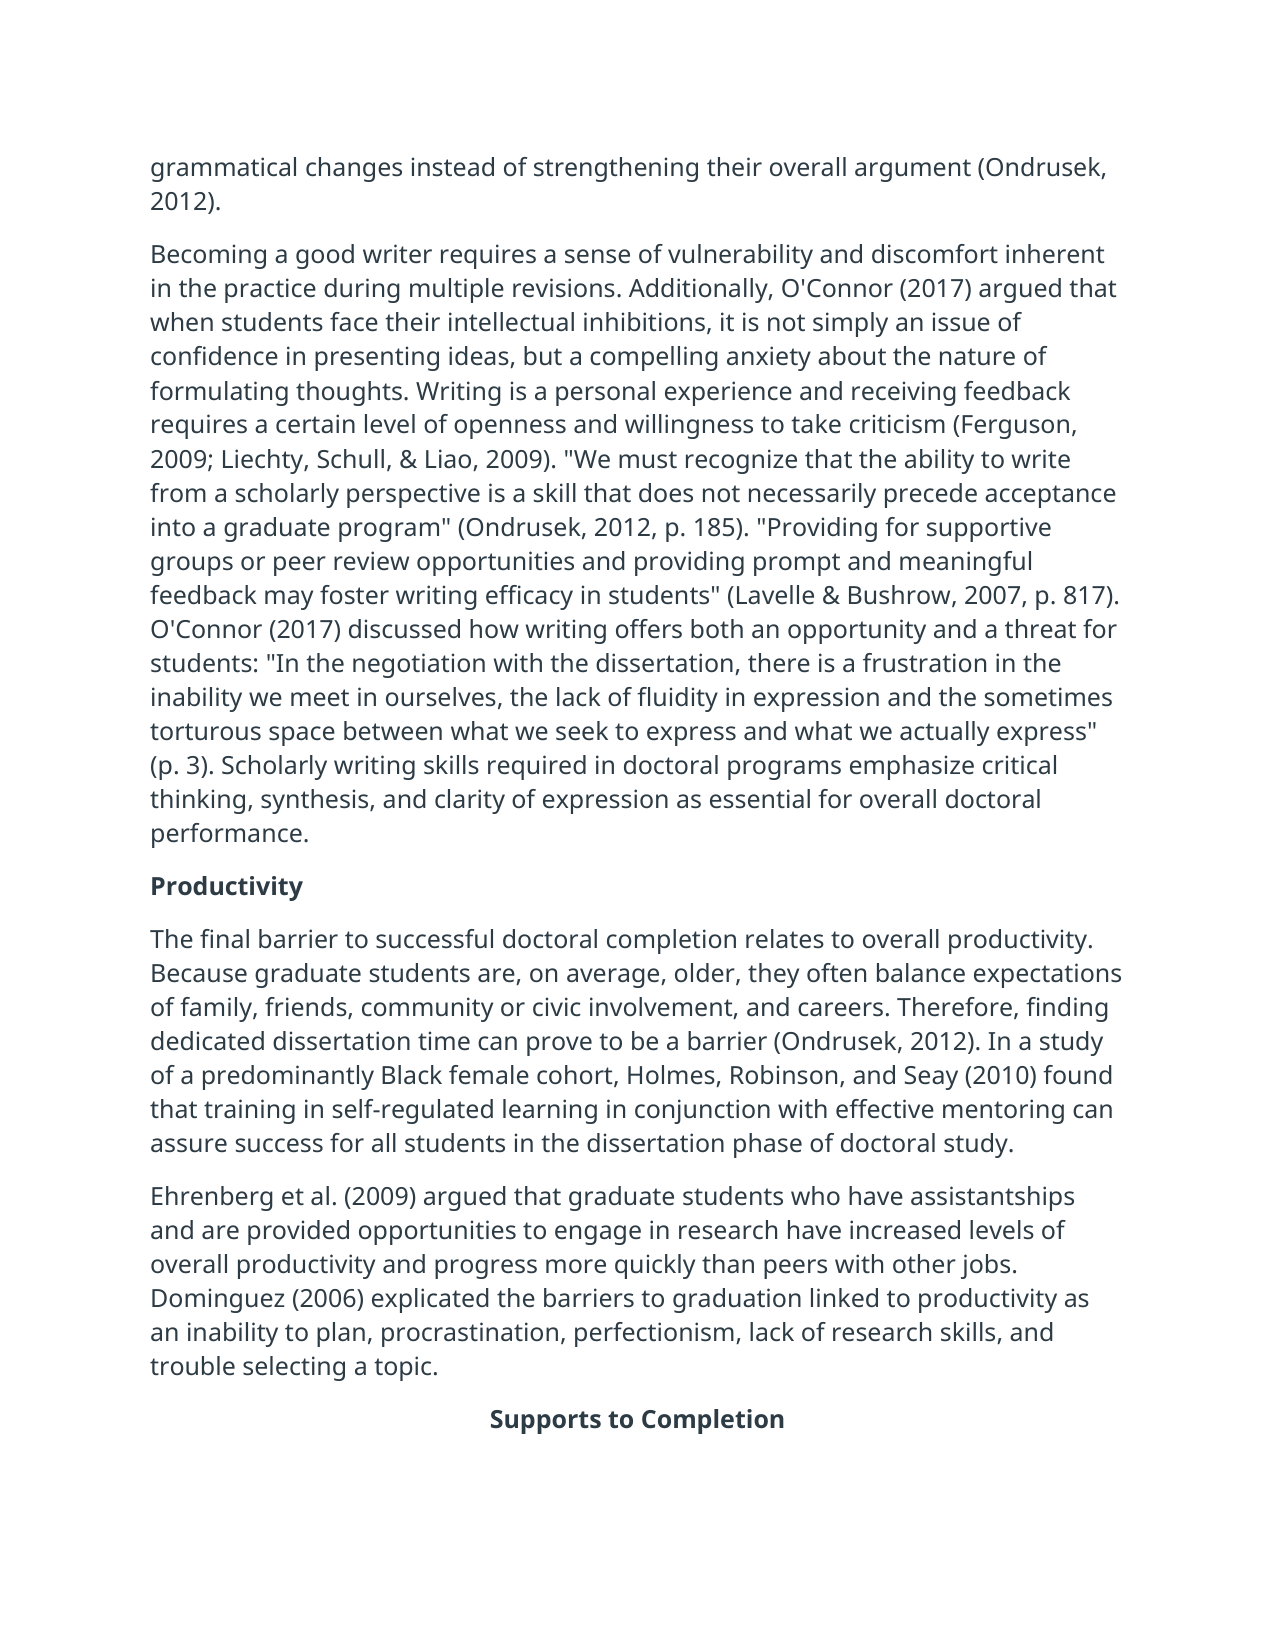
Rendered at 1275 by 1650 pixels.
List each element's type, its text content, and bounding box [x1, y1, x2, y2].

text The final barrier to successful doctoral completion relates to overall productivity. Because graduate students are, on average, older, they often balance expectations of family, friends, community or civic involvement, and careers. Therefore, finding dedicated dissertation time can prove to be a barrier (Ondrusek, 2012). In a study of a predominantly Black female cohort, Holmes, Robinson, and Seay (2010) found that training in self-regulated learning in conjunction with effective mentoring can assure success for all students in the dissertation phase of doctoral study. [150, 922, 1125, 1160]
text Becoming a good writer requires a sense of vulnerability and discomfort inherent in the practice during multiple revisions. Additionally, O'Connor (2017) argued that when students face their intellectual inhibitions, it is not simply an issue of confidence in presenting ideas, but a compelling anxiety about the nature of formulating thoughts. Writing is a personal experience and receiving feedback requires a certain level of openness and willingness to take criticism (Ferguson, 2009; Liechty, Schull, & Liao, 2009). "We must recognize that the ability to write from a scholarly perspective is a skill that does not necessarily precede acceptance into a graduate program" (Ondrusek, 2012, p. 185). "Providing for supportive groups or peer review opportunities and providing prompt and meaningful feedback may foster writing efficacy in students" (Lavelle & Bushrow, 2007, p. 817). O'Connor (2017) discussed how writing offers both an opportunity and a threat for students: "In the negotiation with the dissertation, there is a frustration in the inability we meet in ourselves, the lack of fluidity in expression and the sometimes torturous space between what we seek to express and what we actually express" (p. 3). Scholarly writing skills required in doctoral programs emphasize critical thinking, synthesis, and clarity of expression as essential for overall doctoral performance. [150, 237, 1125, 850]
text Productivity [150, 869, 1125, 903]
text Ehrenberg et al. (2009) argued that graduate students who have assistantships and are provided opportunities to engage in research have increased levels of overall productivity and progress more quickly than peers with other jobs. Dominguez (2006) explicated the barriers to graduation linked to productivity as an inability to plan, procrastination, perfectionism, lack of research skills, and trouble selecting a topic. [150, 1179, 1125, 1383]
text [150, 150, 1125, 218]
text Supports to Completion [150, 1402, 1125, 1436]
